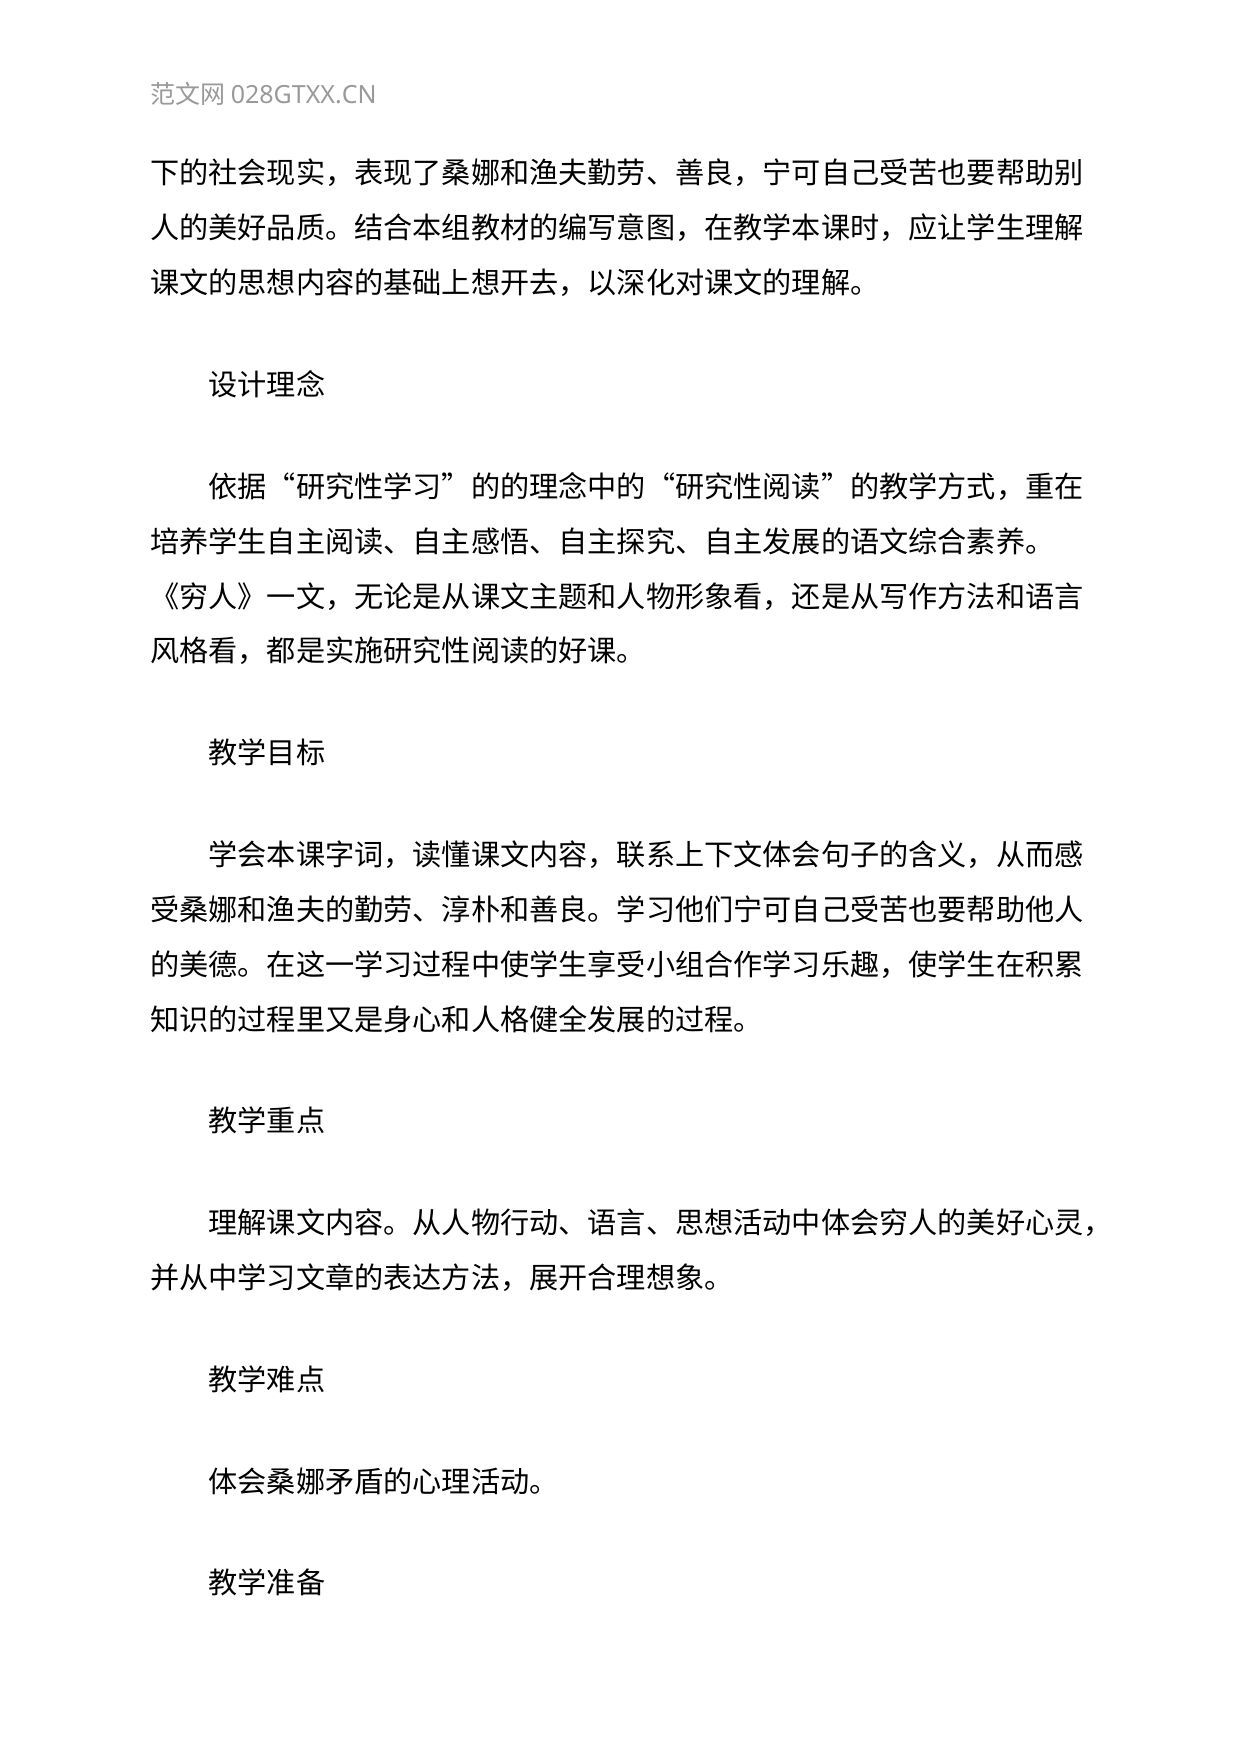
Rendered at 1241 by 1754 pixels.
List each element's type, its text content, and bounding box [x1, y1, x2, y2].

text 理解课文内容。从人物行动、语言、思想活动中体会穷人的美好心灵，并从中学习文章的表达方法，展开合理想象。 [150, 1200, 1090, 1297]
text 依据“研究性学习”的的理念中的“研究性阅读”的教学方式，重在培养学生自主阅读、自主感悟、自主探究、自主发展的语文综合素养。《穷人》一文，无论是从课文主题和人物形象看，还是从写作方法和语言风格看，都是实施研究性阅读的好课。 [150, 463, 1090, 670]
text 体会桑娜矛盾的心理活动。 [150, 1458, 1090, 1501]
text 设计理念 [150, 362, 1090, 404]
text 教学准备 [150, 1560, 1090, 1602]
text 教学难点 [150, 1356, 1090, 1399]
text 教学重点 [150, 1098, 1090, 1140]
text 教学目标 [150, 730, 1090, 772]
text 学会本课字词，读懂课文内容，联系上下文体会句子的含义，从而感受桑娜和渔夫的勤劳、淳朴和善良。学习他们宁可自己受苦也要帮助他人的美德。在这一学习过程中使学生享受小组合作学习乐趣，使学生在积累知识的过程里又是身心和人格健全发展的过程。 [150, 832, 1090, 1038]
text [150, 150, 1090, 302]
